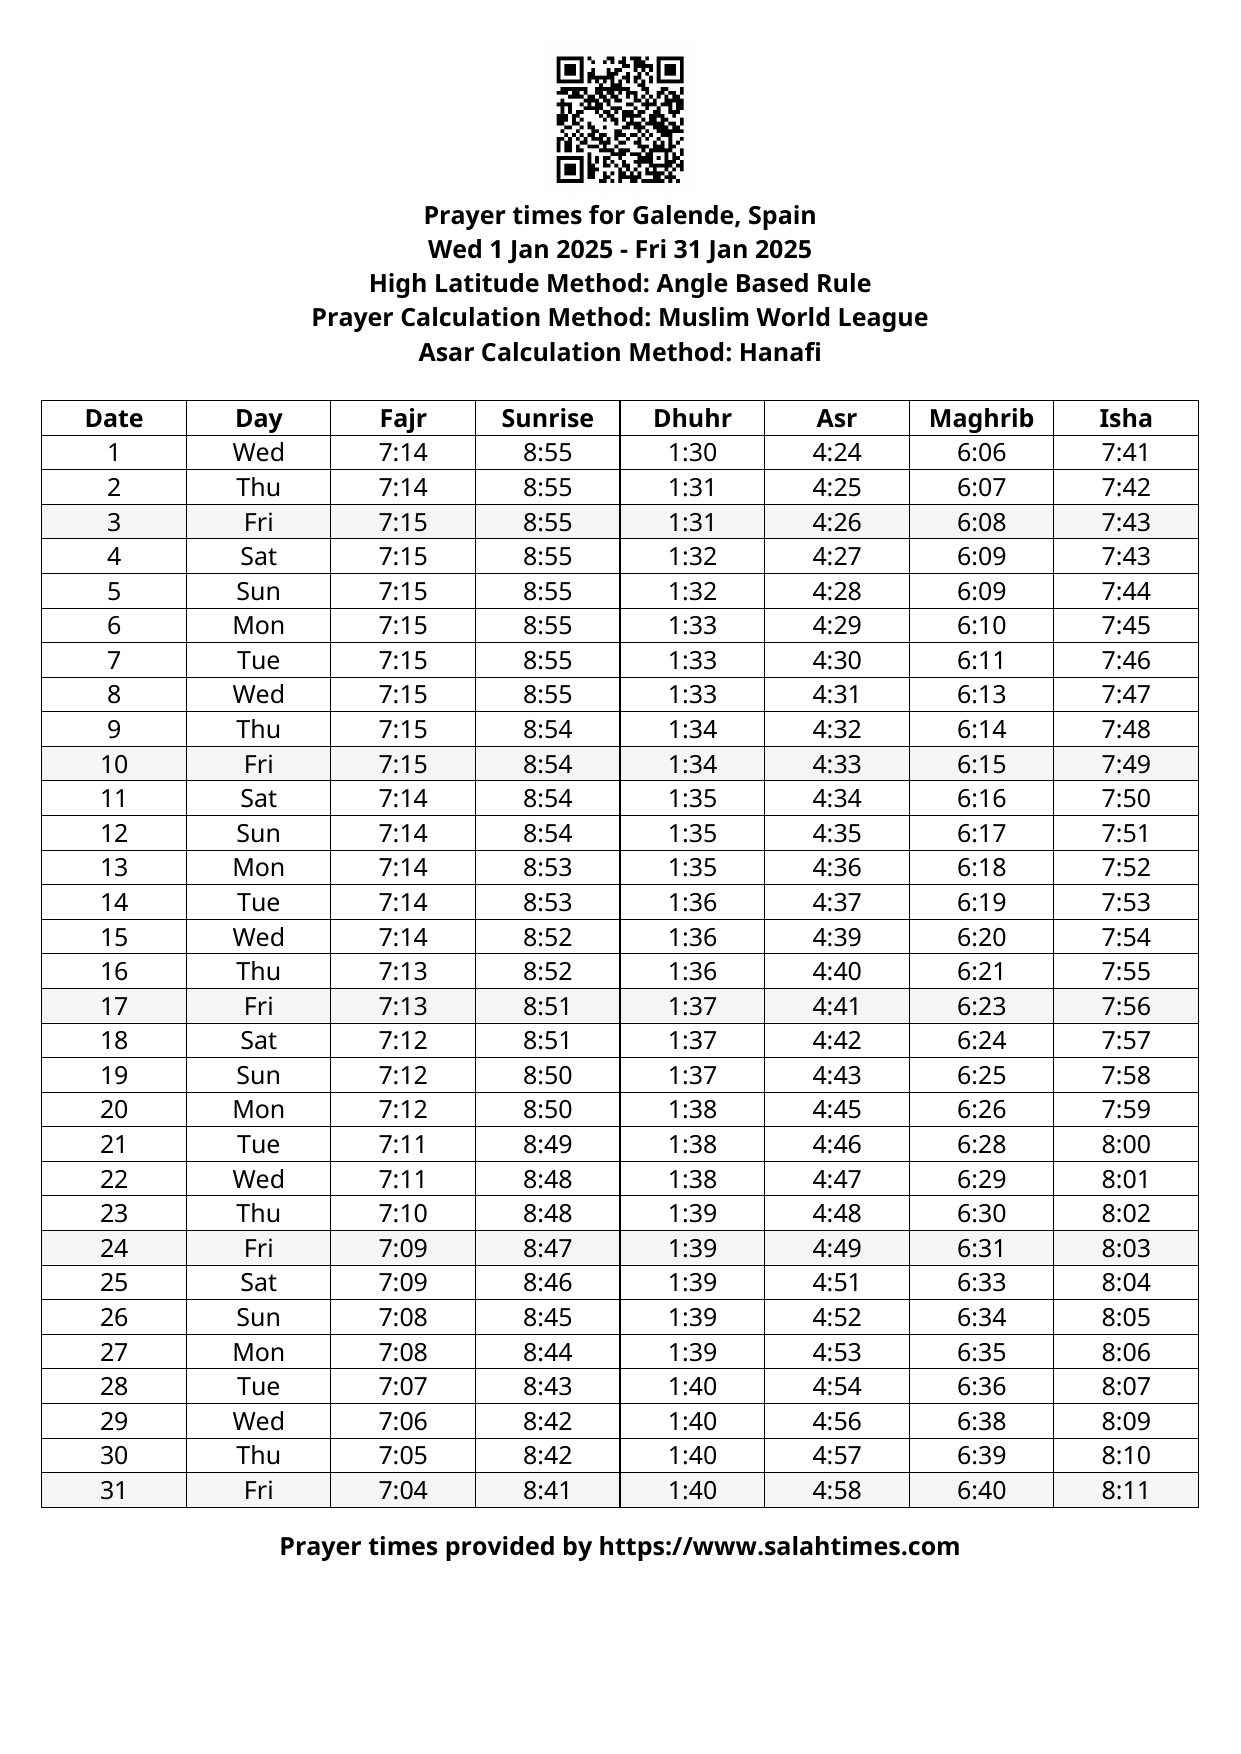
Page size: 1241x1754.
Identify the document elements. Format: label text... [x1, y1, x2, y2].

table_cell 1:37 [621, 989, 764, 1022]
table_cell 8:53 [476, 885, 619, 919]
table_cell 12 [42, 816, 186, 849]
table_cell 6:33 [910, 1266, 1053, 1299]
table_cell Tue [187, 885, 330, 919]
table_cell 7 [42, 643, 186, 677]
table_cell 8:06 [1054, 1335, 1198, 1368]
table_cell 5 [42, 574, 186, 607]
table_cell 7:15 [331, 643, 475, 677]
table_cell 4:26 [765, 505, 909, 538]
table_header Date [42, 401, 186, 434]
table_cell 31 [42, 1473, 186, 1507]
table_cell 6:21 [910, 954, 1053, 988]
text Asar Calculation Method: Hanafi [42, 334, 1198, 368]
table_cell 1:37 [621, 1024, 764, 1057]
table_cell Mon [187, 1093, 330, 1126]
table_cell 8:50 [476, 1058, 619, 1092]
table_cell 19 [42, 1058, 186, 1092]
table_cell 8:48 [476, 1162, 619, 1195]
table_cell Sat [187, 539, 330, 573]
table_cell 7:49 [1054, 747, 1198, 780]
table_cell 7:54 [1054, 920, 1198, 953]
table_cell 1:38 [621, 1093, 764, 1126]
table_cell 2 [42, 470, 186, 504]
table_cell 6:09 [910, 539, 1053, 573]
table_cell 8:49 [476, 1127, 619, 1161]
table_cell 4:27 [765, 539, 909, 573]
table_cell 7:59 [1054, 1093, 1198, 1126]
table_cell 7:09 [331, 1266, 475, 1299]
table_cell 8:42 [476, 1404, 619, 1437]
table_cell Sun [187, 816, 330, 849]
table_cell 7:15 [331, 712, 475, 746]
table_cell 6:39 [910, 1439, 1053, 1472]
table_cell 8:54 [476, 781, 619, 815]
table_cell 1:39 [621, 1196, 764, 1230]
table_cell 4:32 [765, 712, 909, 746]
table_cell Sat [187, 1024, 330, 1057]
picture [542, 41, 699, 198]
table_cell Wed [187, 678, 330, 711]
table_cell Sat [187, 781, 330, 815]
table_cell Thu [187, 712, 330, 746]
table_cell 7:15 [331, 574, 475, 607]
table_cell 7:13 [331, 989, 475, 1022]
table_cell 7:51 [1054, 816, 1198, 849]
table_cell 7:07 [331, 1369, 475, 1403]
table_cell 17 [42, 989, 186, 1022]
table_cell 7:56 [1054, 989, 1198, 1022]
table_cell 7:43 [1054, 539, 1198, 573]
table_cell 6:23 [910, 989, 1053, 1022]
table_cell 1:39 [621, 1231, 764, 1264]
table_cell 7:53 [1054, 885, 1198, 919]
table_cell 7:11 [331, 1162, 475, 1195]
table_cell 4:39 [765, 920, 909, 953]
table_cell 7:14 [331, 816, 475, 849]
table_cell 6:06 [910, 436, 1053, 469]
table_cell 6:36 [910, 1369, 1053, 1403]
table_cell 7:14 [331, 851, 475, 884]
table_cell 4:53 [765, 1335, 909, 1368]
table_cell 6:24 [910, 1024, 1053, 1057]
table_cell 7:50 [1054, 781, 1198, 815]
table_header Sunrise [476, 401, 619, 434]
table_cell 8:51 [476, 1024, 619, 1057]
table_cell 6:08 [910, 505, 1053, 538]
table_cell 8:04 [1054, 1266, 1198, 1299]
table_cell 6:31 [910, 1231, 1053, 1264]
table_cell 8:55 [476, 539, 619, 573]
table_cell 30 [42, 1439, 186, 1472]
table_cell 1:32 [621, 574, 764, 607]
table_cell 7:42 [1054, 470, 1198, 504]
table_cell 8:55 [476, 574, 619, 607]
table_cell 7:15 [331, 747, 475, 780]
table_cell 4:37 [765, 885, 909, 919]
table_cell 1:32 [621, 539, 764, 573]
table_cell 7:13 [331, 954, 475, 988]
table_cell Sun [187, 1058, 330, 1092]
table_cell Mon [187, 609, 330, 642]
table_cell Wed [187, 1404, 330, 1437]
table_cell 8:53 [476, 851, 619, 884]
table_cell 1:40 [621, 1369, 764, 1403]
table_cell 4:33 [765, 747, 909, 780]
table_cell 8:00 [1054, 1127, 1198, 1161]
table_cell 1:38 [621, 1162, 764, 1195]
table_cell 4:30 [765, 643, 909, 677]
table_cell 8:45 [476, 1300, 619, 1334]
table_cell 6:09 [910, 574, 1053, 607]
table_cell 7:14 [331, 920, 475, 953]
table_cell 4:47 [765, 1162, 909, 1195]
table_cell 1:35 [621, 851, 764, 884]
table_cell Thu [187, 1439, 330, 1472]
table_cell 4:40 [765, 954, 909, 988]
table_cell 7:14 [331, 470, 475, 504]
table_cell 1:39 [621, 1266, 764, 1299]
table_cell 6:25 [910, 1058, 1053, 1092]
table_cell 7:58 [1054, 1058, 1198, 1092]
table_cell Fri [187, 989, 330, 1022]
table_cell 11 [42, 781, 186, 815]
table_cell Mon [187, 1335, 330, 1368]
table_cell 15 [42, 920, 186, 953]
table_cell 8:01 [1054, 1162, 1198, 1195]
table_cell 8:41 [476, 1473, 619, 1507]
table_cell Sat [187, 1266, 330, 1299]
table_cell 4 [42, 539, 186, 573]
table_cell 8:51 [476, 989, 619, 1022]
table_cell 6:40 [910, 1473, 1053, 1507]
table_cell 1:36 [621, 954, 764, 988]
table_cell 8:54 [476, 816, 619, 849]
text Prayer times provided by https://www.salahtimes.com [42, 1528, 1198, 1563]
table_cell 8:55 [476, 505, 619, 538]
table_cell Fri [187, 1231, 330, 1264]
table_cell 6:14 [910, 712, 1053, 746]
table_cell 4:56 [765, 1404, 909, 1437]
table_cell 6:11 [910, 643, 1053, 677]
table_cell 4:43 [765, 1058, 909, 1092]
table_cell 6:15 [910, 747, 1053, 780]
table_cell 7:15 [331, 609, 475, 642]
table_cell Thu [187, 954, 330, 988]
table_cell 6:16 [910, 781, 1053, 815]
table_cell 1:34 [621, 712, 764, 746]
table_cell 26 [42, 1300, 186, 1334]
text Prayer times for Galende, Spain [42, 198, 1198, 232]
table_cell 1:33 [621, 678, 764, 711]
table_cell 6:20 [910, 920, 1053, 953]
table_cell 8:09 [1054, 1404, 1198, 1437]
table_cell 8:48 [476, 1196, 619, 1230]
table_cell 8:55 [476, 436, 619, 469]
table_cell 1:37 [621, 1058, 764, 1092]
table_cell 6:18 [910, 851, 1053, 884]
table_cell 6:30 [910, 1196, 1053, 1230]
table_cell 8:55 [476, 643, 619, 677]
table_cell 4:31 [765, 678, 909, 711]
table_cell 7:44 [1054, 574, 1198, 607]
table_header Isha [1054, 401, 1198, 434]
table_cell 8:11 [1054, 1473, 1198, 1507]
table_cell 3 [42, 505, 186, 538]
table_cell 8:54 [476, 712, 619, 746]
table_header Fajr [331, 401, 475, 434]
table_cell 7:14 [331, 436, 475, 469]
table_cell 7:45 [1054, 609, 1198, 642]
table_header Dhuhr [621, 401, 764, 434]
table_cell 8:54 [476, 747, 619, 780]
table_cell 7:06 [331, 1404, 475, 1437]
table_cell 8:55 [476, 470, 619, 504]
table_cell Tue [187, 643, 330, 677]
text High Latitude Method: Angle Based Rule [42, 266, 1198, 300]
table_cell 7:15 [331, 539, 475, 573]
table_cell 4:52 [765, 1300, 909, 1334]
table_header Asr [765, 401, 909, 434]
table_cell 7:52 [1054, 851, 1198, 884]
table_cell 1:39 [621, 1300, 764, 1334]
table_cell 6:35 [910, 1335, 1053, 1368]
table_cell Wed [187, 920, 330, 953]
table_cell 7:15 [331, 678, 475, 711]
table_cell 6 [42, 609, 186, 642]
table_cell 4:45 [765, 1093, 909, 1126]
table_cell 4:46 [765, 1127, 909, 1161]
table_cell 18 [42, 1024, 186, 1057]
table_cell 8:03 [1054, 1231, 1198, 1264]
table_cell 7:08 [331, 1300, 475, 1334]
table_cell Wed [187, 436, 330, 469]
table_cell 6:38 [910, 1404, 1053, 1437]
table_cell 24 [42, 1231, 186, 1264]
table_cell 7:09 [331, 1231, 475, 1264]
table_cell 1:35 [621, 781, 764, 815]
table_cell 4:57 [765, 1439, 909, 1472]
table_cell Fri [187, 1473, 330, 1507]
table_cell 1:36 [621, 885, 764, 919]
table_cell 4:25 [765, 470, 909, 504]
table_cell 20 [42, 1093, 186, 1126]
table_cell 7:57 [1054, 1024, 1198, 1057]
table_cell 6:34 [910, 1300, 1053, 1334]
table_cell 4:41 [765, 989, 909, 1022]
table_cell 8 [42, 678, 186, 711]
table_cell 7:48 [1054, 712, 1198, 746]
text Prayer Calculation Method: Muslim World League [42, 300, 1198, 334]
table_cell 7:05 [331, 1439, 475, 1472]
table_cell 7:41 [1054, 436, 1198, 469]
table_cell 7:43 [1054, 505, 1198, 538]
table_cell 7:10 [331, 1196, 475, 1230]
table_header Maghrib [910, 401, 1053, 434]
table_cell 16 [42, 954, 186, 988]
table_cell 7:04 [331, 1473, 475, 1507]
table_cell 13 [42, 851, 186, 884]
table_cell 8:10 [1054, 1439, 1198, 1472]
table_cell 7:12 [331, 1058, 475, 1092]
table_cell 4:36 [765, 851, 909, 884]
table_cell 4:58 [765, 1473, 909, 1507]
table_cell 8:55 [476, 609, 619, 642]
table_cell 8:43 [476, 1369, 619, 1403]
table_cell 4:24 [765, 436, 909, 469]
table_cell 1:38 [621, 1127, 764, 1161]
table_cell 4:51 [765, 1266, 909, 1299]
table_cell 8:46 [476, 1266, 619, 1299]
table_cell 21 [42, 1127, 186, 1161]
table_cell 6:17 [910, 816, 1053, 849]
table_cell 1:40 [621, 1404, 764, 1437]
table_cell 1:33 [621, 643, 764, 677]
table_cell 6:19 [910, 885, 1053, 919]
table_cell 8:50 [476, 1093, 619, 1126]
table_cell Sun [187, 1300, 330, 1334]
table_cell 1 [42, 436, 186, 469]
table_cell 4:34 [765, 781, 909, 815]
table_cell 8:52 [476, 920, 619, 953]
table_cell 1:40 [621, 1473, 764, 1507]
table_cell Wed [187, 1162, 330, 1195]
table_cell 4:28 [765, 574, 909, 607]
table_cell 22 [42, 1162, 186, 1195]
table_cell 7:15 [331, 505, 475, 538]
table_cell 7:14 [331, 781, 475, 815]
table_cell Sun [187, 574, 330, 607]
table_cell Fri [187, 747, 330, 780]
table_cell 4:42 [765, 1024, 909, 1057]
table_cell Fri [187, 505, 330, 538]
table_cell 8:07 [1054, 1369, 1198, 1403]
table_cell 6:07 [910, 470, 1053, 504]
table_cell 7:12 [331, 1024, 475, 1057]
table_cell Tue [187, 1369, 330, 1403]
table_cell Mon [187, 851, 330, 884]
table_cell 8:55 [476, 678, 619, 711]
table_cell 6:29 [910, 1162, 1053, 1195]
table_cell 1:31 [621, 505, 764, 538]
table_cell 29 [42, 1404, 186, 1437]
table_cell 1:36 [621, 920, 764, 953]
table_cell 9 [42, 712, 186, 746]
table_cell 7:14 [331, 885, 475, 919]
table_cell 7:47 [1054, 678, 1198, 711]
table_cell 8:42 [476, 1439, 619, 1472]
table_cell 23 [42, 1196, 186, 1230]
table_cell 4:35 [765, 816, 909, 849]
table_cell 6:26 [910, 1093, 1053, 1126]
table_cell 7:46 [1054, 643, 1198, 677]
table_cell 6:10 [910, 609, 1053, 642]
table_cell 8:02 [1054, 1196, 1198, 1230]
table_cell 25 [42, 1266, 186, 1299]
table_cell 1:35 [621, 816, 764, 849]
table_cell 7:08 [331, 1335, 475, 1368]
table_cell 1:40 [621, 1439, 764, 1472]
table_cell 27 [42, 1335, 186, 1368]
table_cell 28 [42, 1369, 186, 1403]
table_cell 1:31 [621, 470, 764, 504]
table_cell 8:05 [1054, 1300, 1198, 1334]
table_cell 6:28 [910, 1127, 1053, 1161]
table_cell 7:55 [1054, 954, 1198, 988]
table_cell 14 [42, 885, 186, 919]
table_cell 1:33 [621, 609, 764, 642]
text Wed 1 Jan 2025 - Fri 31 Jan 2025 [42, 232, 1198, 266]
table_cell 7:12 [331, 1093, 475, 1126]
table_cell 1:30 [621, 436, 764, 469]
table_cell 4:54 [765, 1369, 909, 1403]
table_cell 4:29 [765, 609, 909, 642]
table_cell 10 [42, 747, 186, 780]
table_header Day [187, 401, 330, 434]
table_cell 4:49 [765, 1231, 909, 1264]
table_cell Thu [187, 1196, 330, 1230]
table_cell 1:34 [621, 747, 764, 780]
table_cell 8:52 [476, 954, 619, 988]
table_cell Thu [187, 470, 330, 504]
table_cell 8:47 [476, 1231, 619, 1264]
table_cell 4:48 [765, 1196, 909, 1230]
table_cell 1:39 [621, 1335, 764, 1368]
table_cell 8:44 [476, 1335, 619, 1368]
table_cell 7:11 [331, 1127, 475, 1161]
table_cell Tue [187, 1127, 330, 1161]
table_cell 6:13 [910, 678, 1053, 711]
